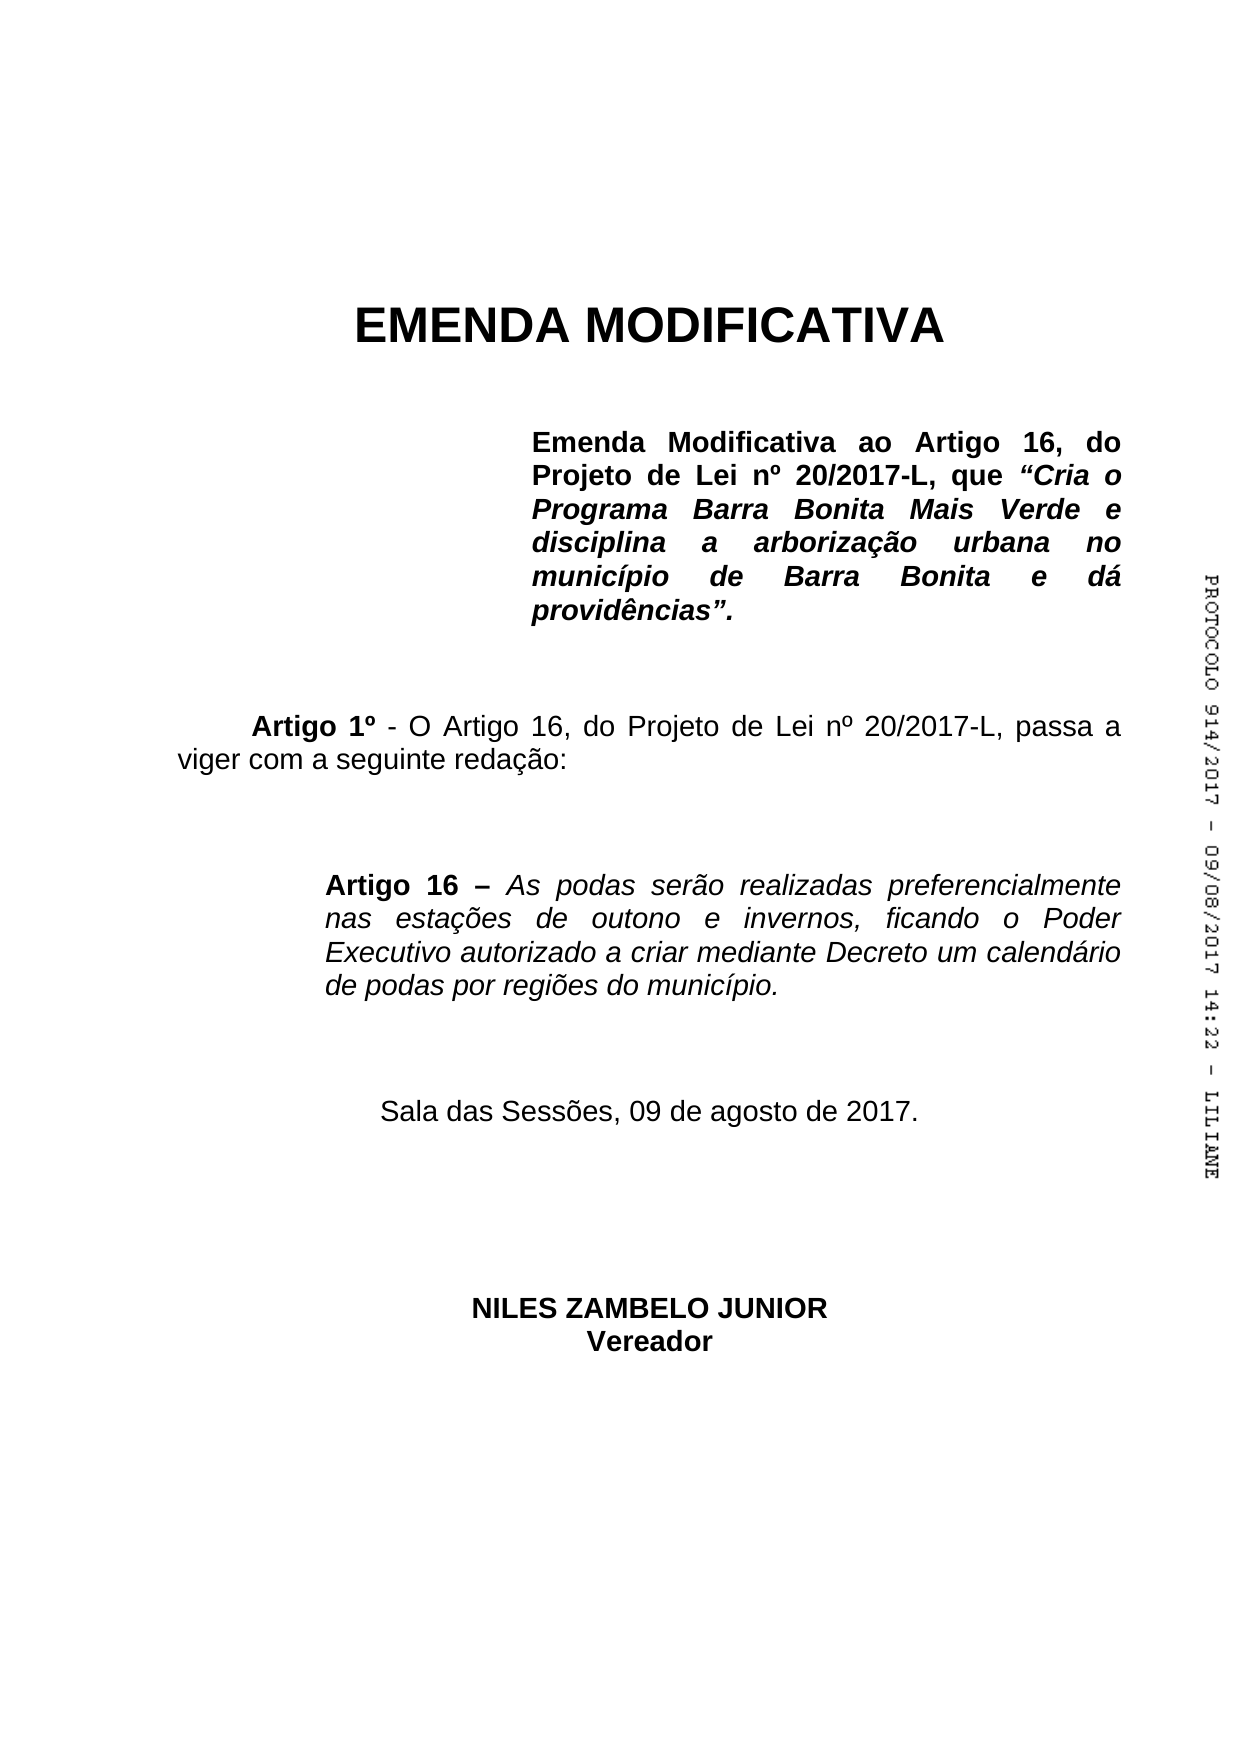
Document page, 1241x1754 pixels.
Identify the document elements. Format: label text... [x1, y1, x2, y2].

text Artigo 16 – As podas serão realizadas preferencialmente nas estações de outono e invernos, ficando o Poder Executivo autorizado a criar mediante Decreto um calendário de podas por regiões do município. [325, 868, 1122, 1002]
picture [1177, 571, 1241, 1183]
text Sala das Sessões, 09 de agosto de 2017. [177, 1094, 1122, 1127]
text EMENDA MODIFICATIVA [177, 295, 1122, 353]
text NILES ZAMBELO JUNIOR [177, 1291, 1122, 1324]
text Vereador [177, 1324, 1122, 1358]
text Emenda Modificativa ao Artigo 16, do Projeto de Lei nº 20/2017-L, que “Cria o Programa Barra Bonita Mais Verde e disciplina a arborização urbana no município de Barra Bonita e dá providências”. [532, 425, 1122, 626]
text Artigo 1º - O Artigo 16, do Projeto de Lei nº 20/2017-L, passa a viger com a seguinte redação: [177, 709, 1122, 776]
